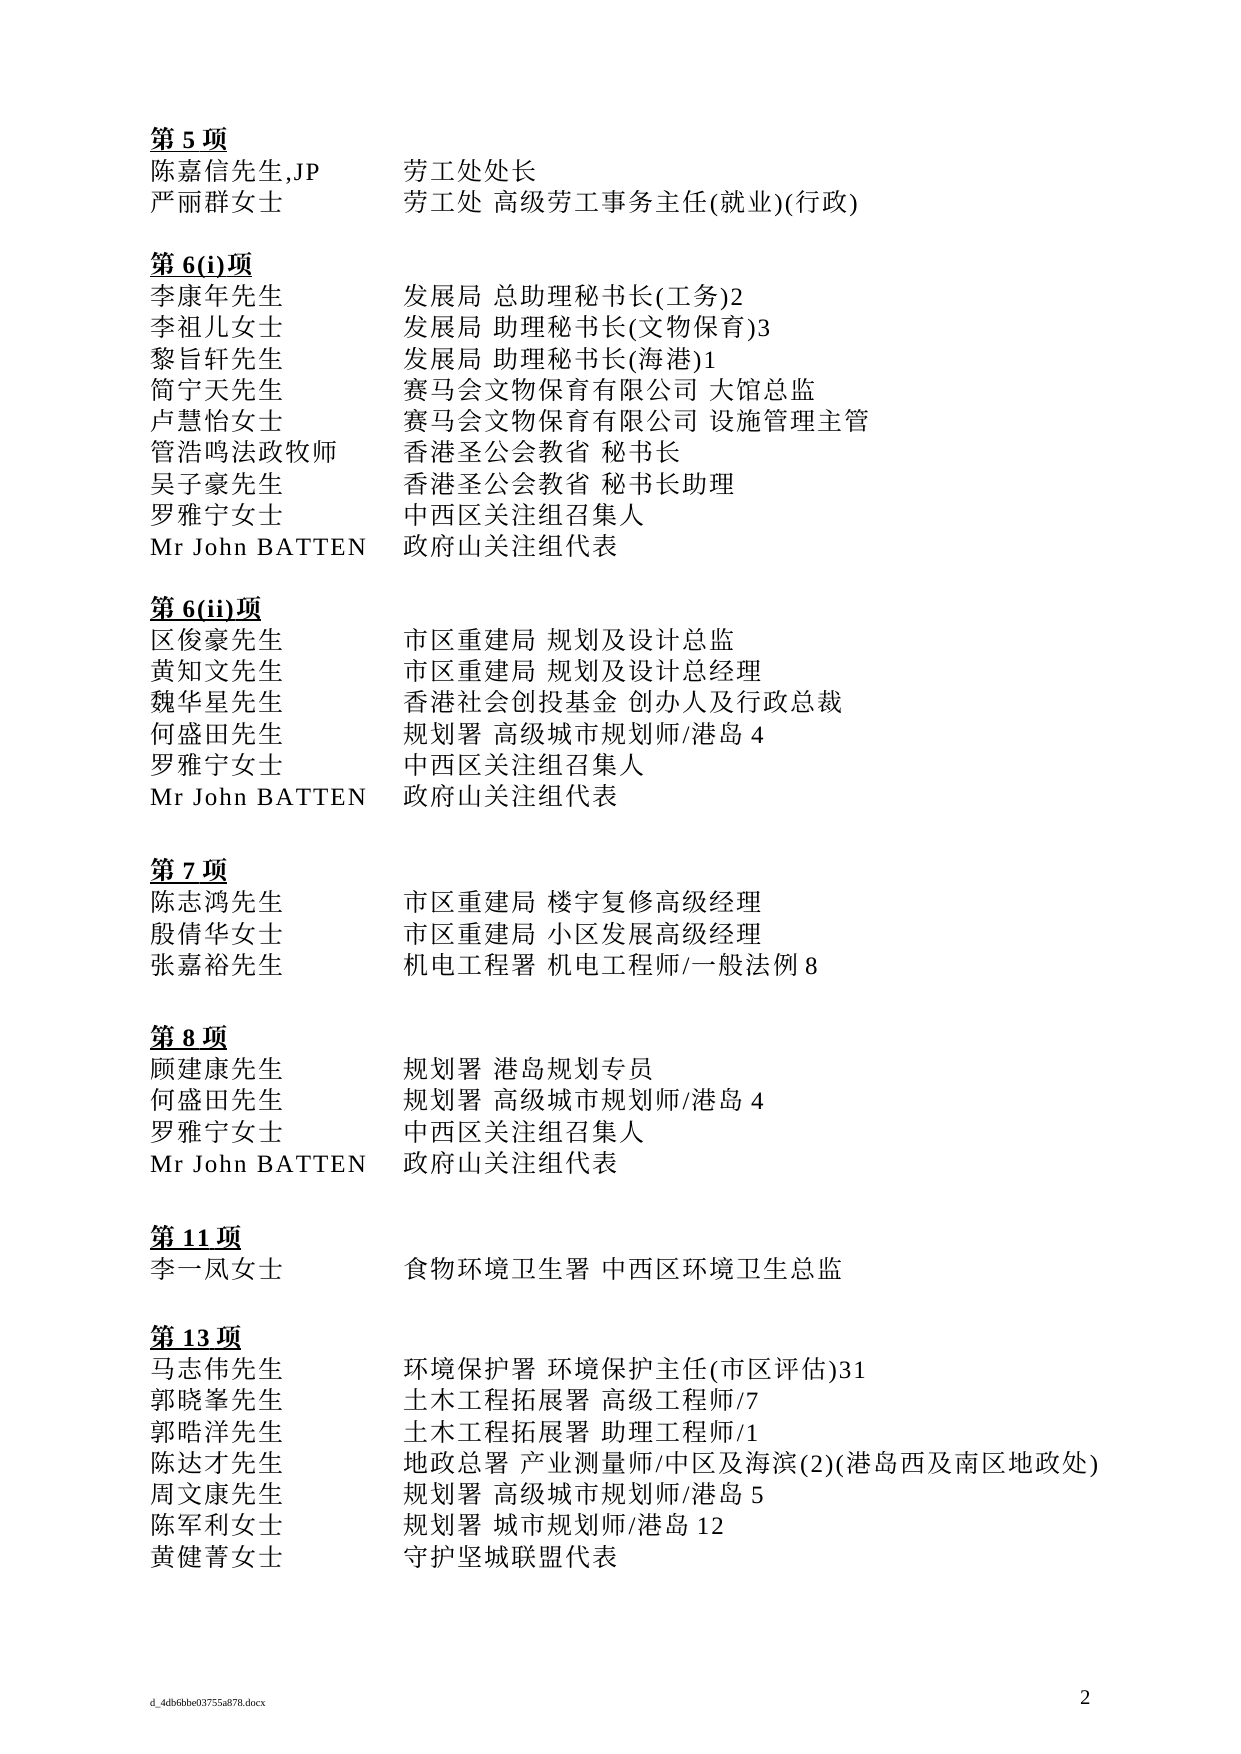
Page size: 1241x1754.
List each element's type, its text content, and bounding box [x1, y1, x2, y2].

text 第5项 [150, 118, 1090, 156]
text 第13项 [150, 1316, 1090, 1353]
text 第6(ii)项 [150, 587, 1090, 624]
text 罗雅宁女士 中西区关注组召集人 [150, 499, 1138, 531]
text 李康年先生 发展局 总助理秘书长(工务)2 [150, 281, 1138, 312]
text 第8项 [150, 1016, 1090, 1053]
text 黎旨轩先生 发展局 助理秘书长(海港)1 [150, 343, 1138, 374]
text 黄知文先生 市区重建局 规划及设计总经理 [150, 656, 1138, 687]
text 吴子豪先生 香港圣公会教省 秘书长助理 [150, 468, 1138, 499]
text 第6(i)项 [150, 243, 1090, 281]
text 何盛田先生 规划署 高级城市规划师/港岛4 [150, 1085, 1138, 1116]
text 黄健菁女士 守护坚城联盟代表 [150, 1541, 1138, 1572]
text Mr John BATTEN 政府山关注组代表 [150, 531, 1138, 562]
text 郭晓峯先生 土木工程拓展署 高级工程师/7 [150, 1385, 1138, 1416]
text 第11项 [150, 1216, 1090, 1253]
text 简宁天先生 赛马会文物保育有限公司 大馆总监 [150, 374, 1138, 406]
text 罗雅宁女士 中西区关注组召集人 [150, 1116, 1138, 1147]
text 区俊豪先生 市区重建局 规划及设计总监 [150, 624, 1138, 656]
text 管浩鸣法政牧师 香港圣公会教省 秘书长 [150, 437, 1138, 468]
text 魏华星先生 香港社会创投基金 创办人及行政总裁 [150, 687, 1138, 718]
text 何盛田先生 规划署 高级城市规划师/港岛4 [150, 718, 1138, 749]
text 张嘉裕先生 机电工程署 机电工程师/一般法例8 [150, 949, 1138, 981]
text Mr John BATTEN 政府山关注组代表 [150, 781, 1138, 812]
text 严丽群女士 劳工处 高级劳工事务主任(就业)(行政) [150, 187, 1138, 218]
text 殷倩华女士 市区重建局 小区发展高级经理 [150, 918, 1138, 949]
text 第7项 [150, 849, 1090, 887]
text Mr John BATTEN 政府山关注组代表 [150, 1147, 1138, 1178]
text 李祖儿女士 发展局 助理秘书长(文物保育)3 [150, 312, 1138, 343]
text 陈达才先生 地政总署 产业测量师/中区及海滨(2)(港岛西及南区地政处) [150, 1447, 1162, 1478]
text 陈军利女士 规划署 城市规划师/港岛12 [150, 1510, 1138, 1541]
text 郭晧洋先生 土木工程拓展署 助理工程师/1 [150, 1416, 1138, 1447]
text 陈嘉信先生,JP 劳工处处长 [150, 156, 1138, 187]
text 马志伟先生 环境保护署 环境保护主任(市区评估)31 [150, 1353, 1138, 1385]
text 罗雅宁女士 中西区关注组召集人 [150, 749, 1138, 781]
text 周文康先生 规划署 高级城市规划师/港岛5 [150, 1478, 1138, 1510]
text 卢慧怡女士 赛马会文物保育有限公司 设施管理主管 [150, 406, 1138, 437]
text 李一凤女士 食物环境卫生署 中西区环境卫生总监 [150, 1253, 1138, 1285]
text 陈志鸿先生 市区重建局 楼宇复修高级经理 [150, 887, 1138, 918]
text 顾建康先生 规划署 港岛规划专员 [150, 1053, 1138, 1085]
